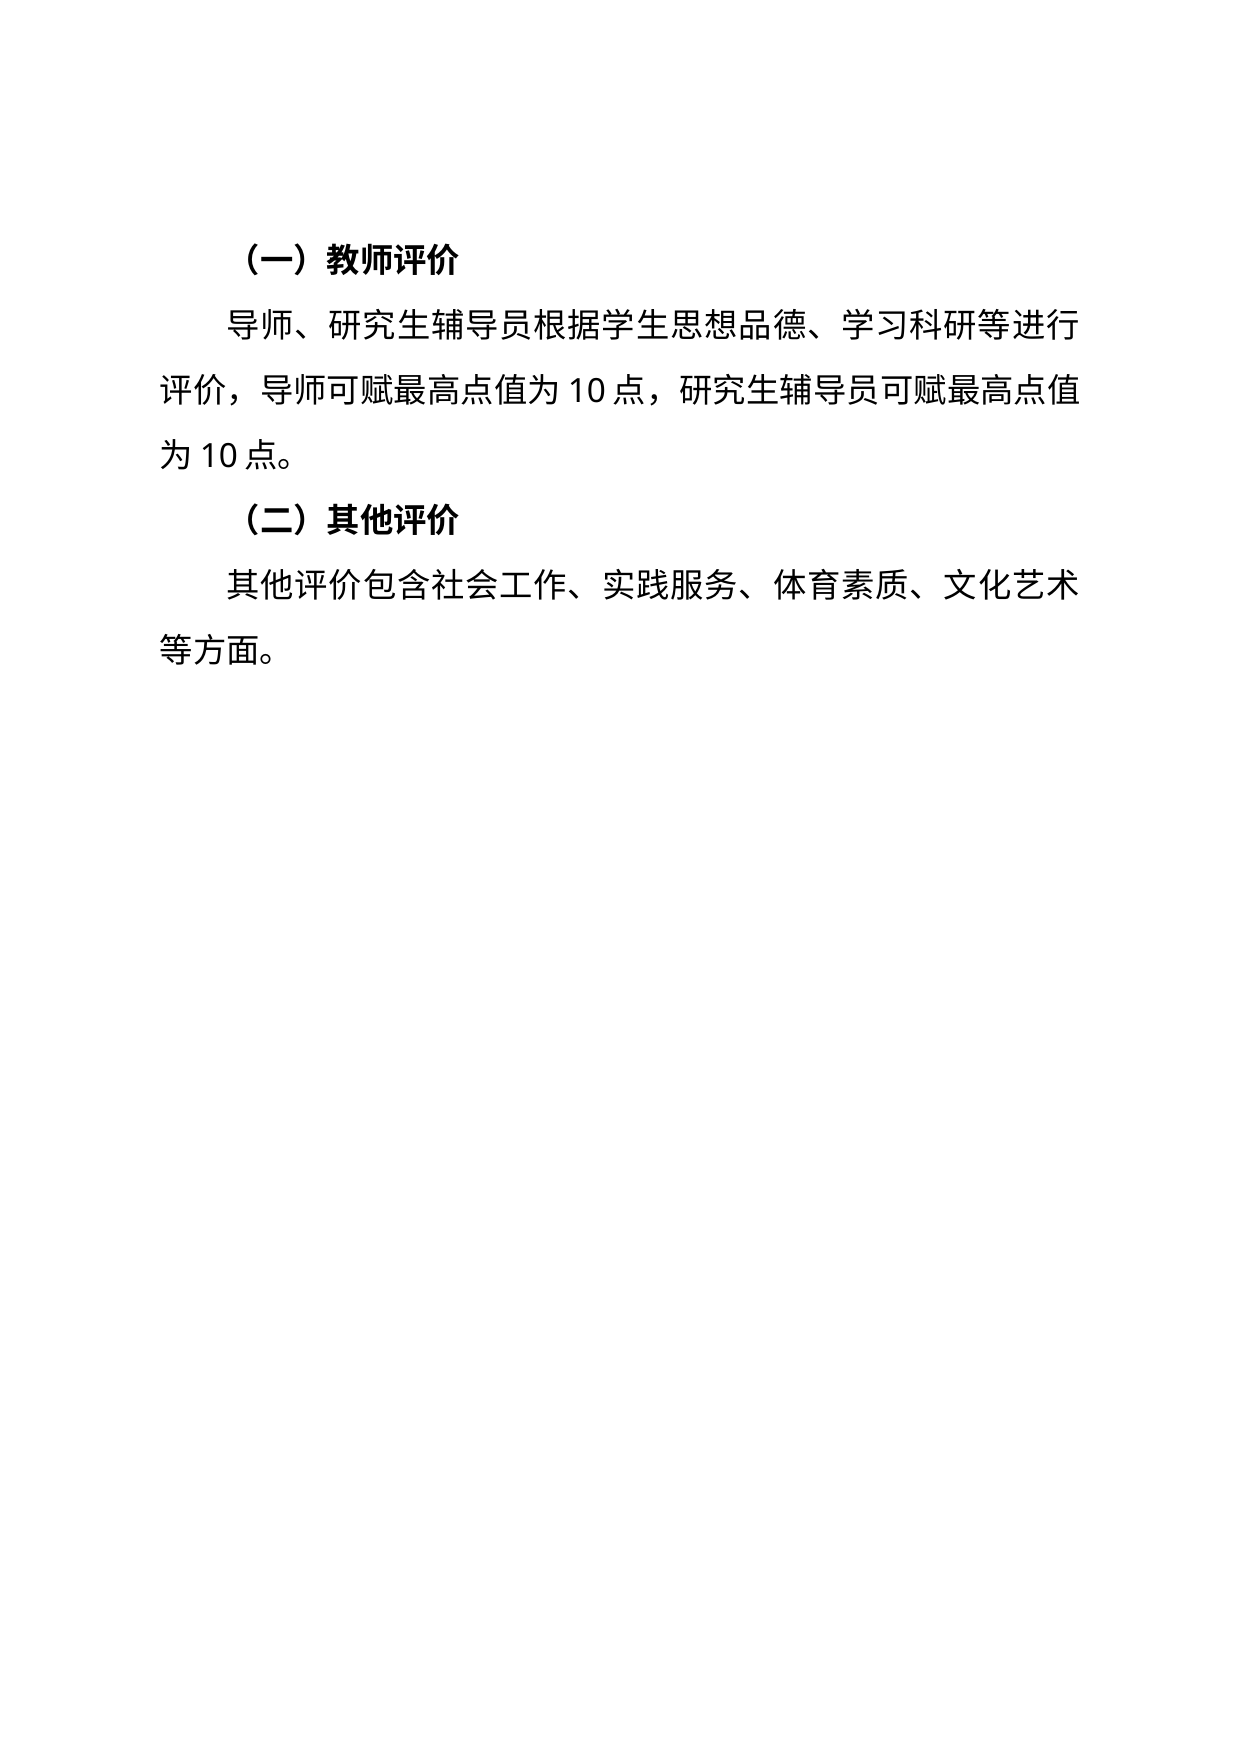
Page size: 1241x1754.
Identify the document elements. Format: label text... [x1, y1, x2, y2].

text （二）其他评价 [159, 486, 1081, 551]
text 导师、研究生辅导员根据学生思想品德、学习科研等进行评价，导师可赋最高点值为10点，研究生辅导员可赋最高点值为10点。 [159, 291, 1081, 486]
text （一）教师评价 [159, 226, 1081, 291]
text 其他评价包含社会工作、实践服务、体育素质、文化艺术等方面。 [159, 551, 1081, 681]
